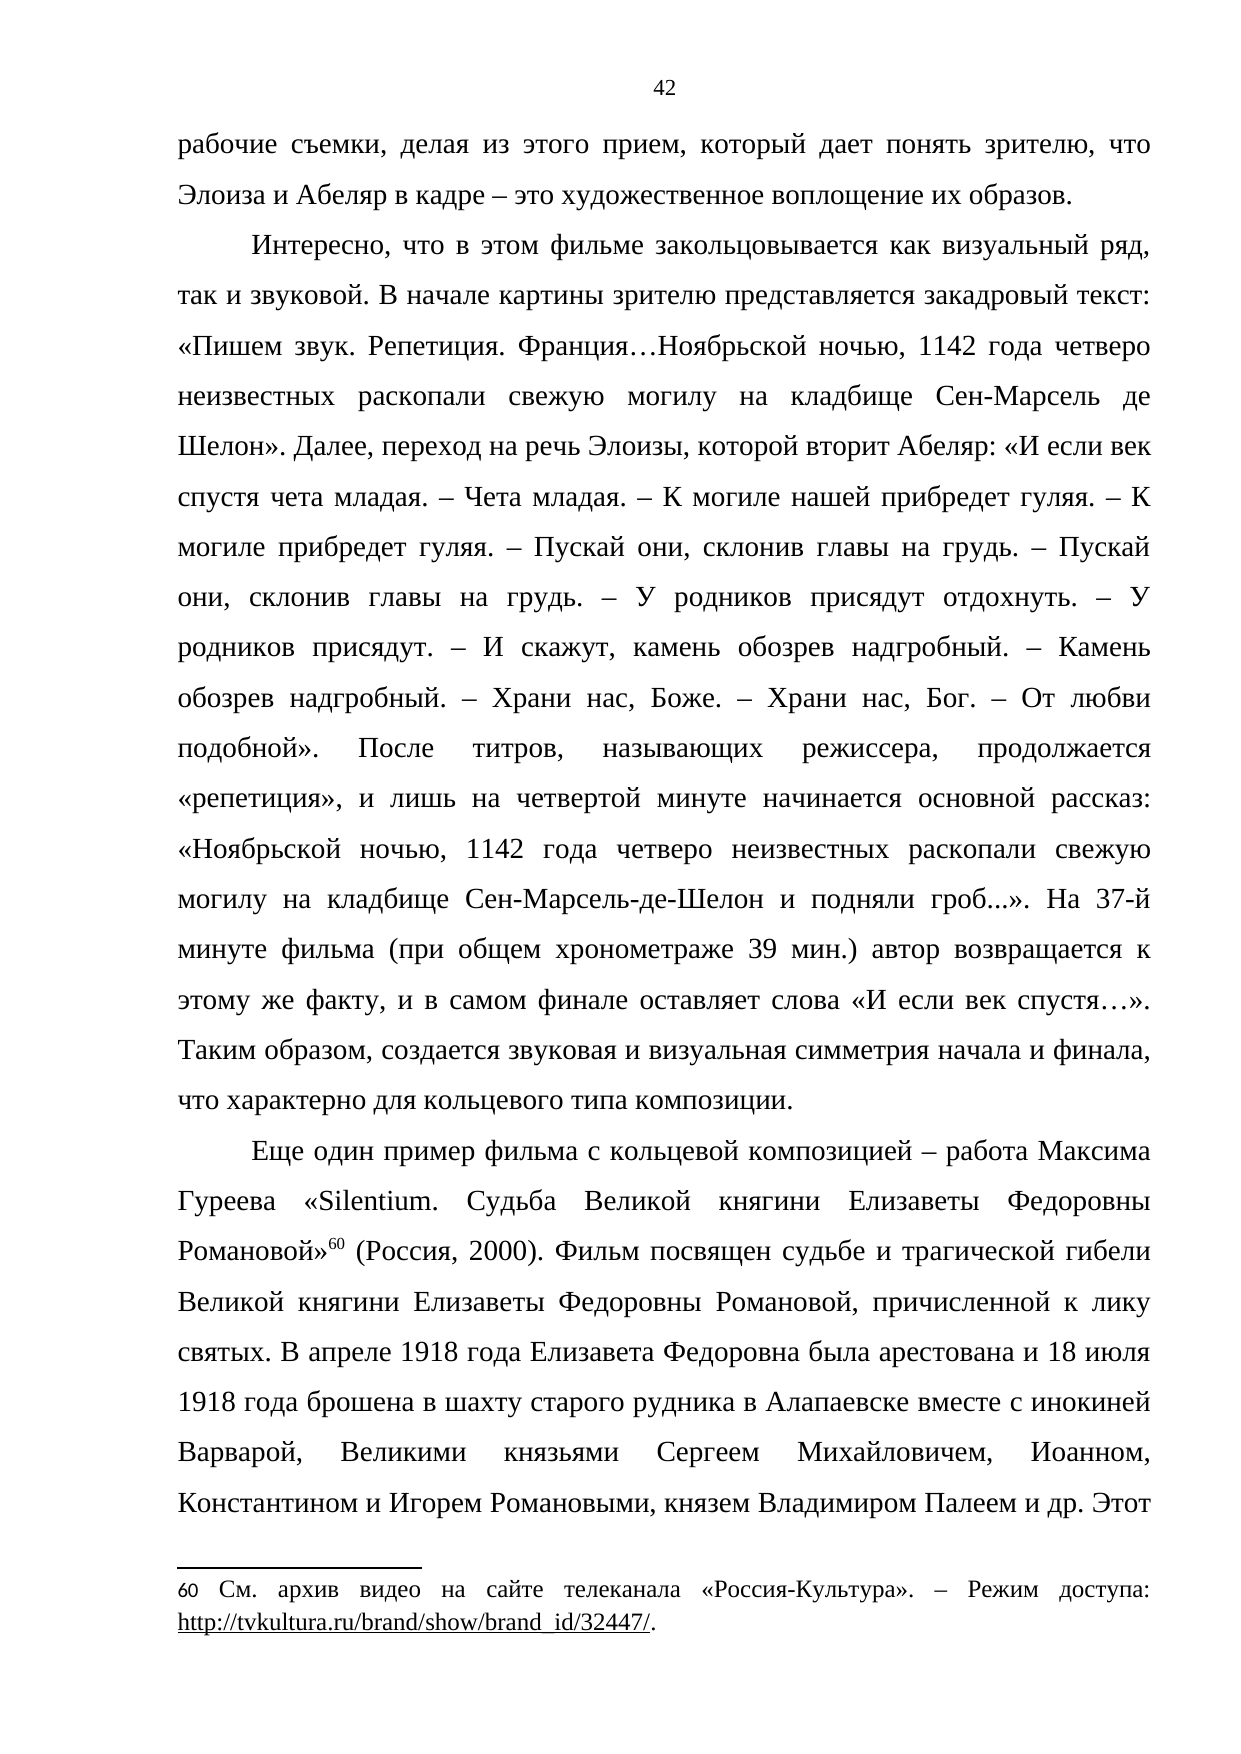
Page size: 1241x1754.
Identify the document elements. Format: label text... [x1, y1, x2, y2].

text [177, 1133, 1152, 1518]
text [177, 126, 1152, 210]
text Интересно, что в этом фильме закольцовывается как визуальный ряд, так и звуковой. В начале картины зрителю представляется закадровый текст: «Пишем звук. Репетиция. Франция…Ноябрьской ночью, 1142 года четверо неизвестных раскопали свежую могилу на кладбище Сен-Марсель де Шелон». Далее, переход на речь Элоизы, которой вторит Абеляр: «И если век спустя чета младая. – Чета младая. – К могиле нашей прибредет гуляя. – К могиле прибредет гуляя. – Пускай они, склонив главы на грудь. – Пускай они, склонив главы на грудь. – У родников присядут отдохнуть. – У родников присядут. – И скажут, камень обозрев надгробный. – Камень обозрев надгробный. – Храни нас, Боже. – Храни нас, Бог. – От любви подобной». После титров, называющих режиссера, продолжается «репетиция», и лишь на четвертой минуте начинается основной рассказ: «Ноябрьской ночью, 1142 года четверо неизвестных раскопали свежую могилу на кладбище Сен-Марсель-де-Шелон и подняли гроб...». На 37-й минуте фильма (при общем хронометраже 39 мин.) автор возвращается к этому же факту, и в самом финале оставляет слова «И если век спустя…». Таким образом, создается звуковая и визуальная симметрия начала и финала, что характерно для кольцевого типа композиции. [177, 227, 1152, 1116]
